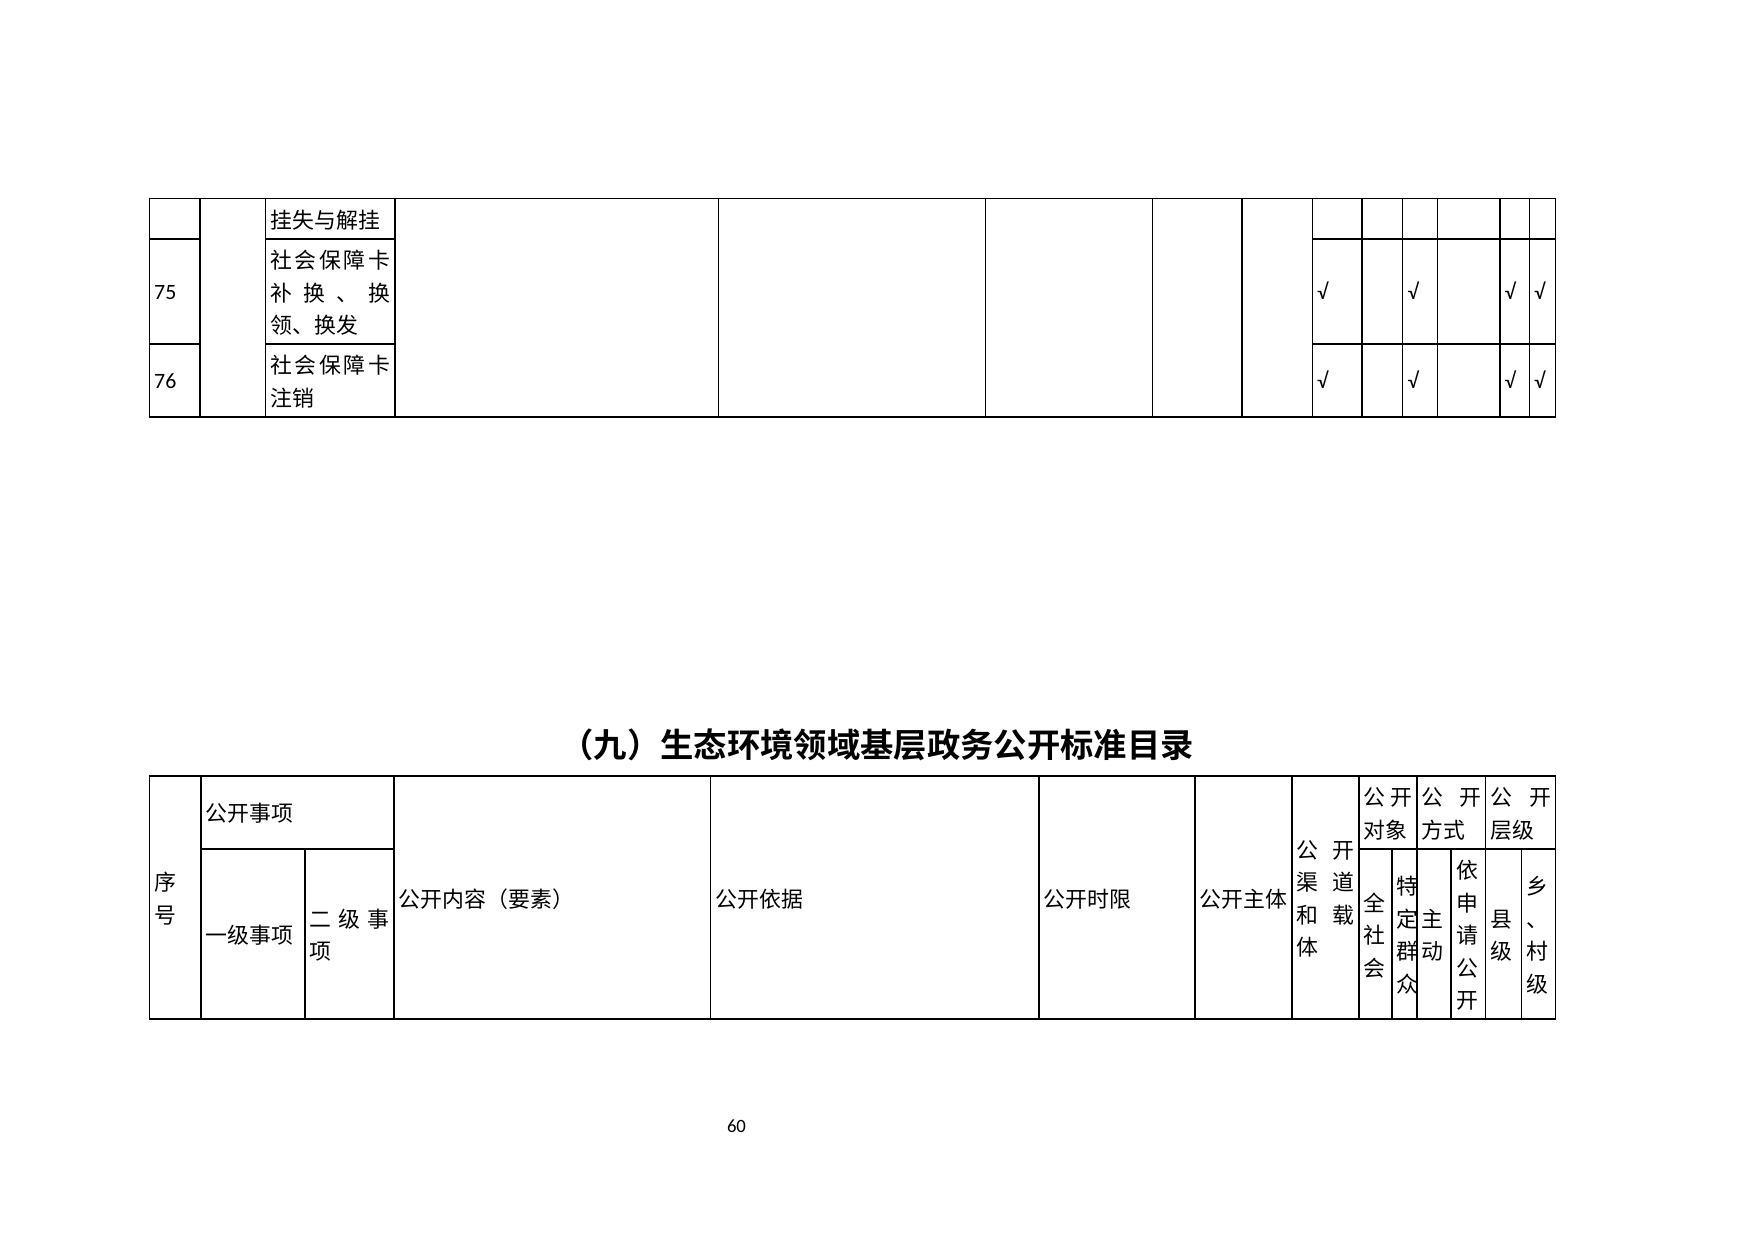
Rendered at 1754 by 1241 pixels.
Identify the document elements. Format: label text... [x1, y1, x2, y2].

table_cell 乡、村级 [1522, 850, 1555, 1018]
table_cell [1363, 345, 1402, 416]
table_header 公开依据 [711, 777, 1038, 1018]
table_header 公开内容（要素） [395, 777, 710, 1018]
table_cell √ [1501, 240, 1529, 343]
table_cell √ [1313, 345, 1361, 416]
table_cell [1363, 240, 1402, 343]
table_cell √ [1530, 240, 1555, 343]
text （九）生态环境领域基层政务公开标准目录 [150, 710, 1604, 775]
table_cell 全社会 [1360, 850, 1391, 1018]
table_cell 76 [150, 345, 199, 416]
table_cell [1438, 345, 1499, 416]
table_cell √ [1501, 199, 1529, 238]
table_header 公开层级 [1486, 777, 1555, 848]
table_cell √ [1313, 240, 1361, 343]
table_header 公开对象 [1360, 777, 1416, 848]
table_cell √ [1530, 199, 1555, 238]
table_cell 社会保障卡补换、换领、换发 [266, 240, 394, 343]
table_cell √ [1403, 345, 1437, 416]
table_cell √ [1530, 345, 1555, 416]
table_cell [1363, 199, 1402, 238]
table_cell √ [1403, 240, 1437, 343]
table_cell √ [1313, 199, 1361, 238]
table_cell 二级事项 [306, 850, 393, 1018]
table_cell 社会保障卡注销 [266, 345, 394, 416]
table_cell √ [1501, 345, 1529, 416]
table_header 公开方式 [1418, 777, 1485, 848]
table_cell 依申请公开 [1452, 850, 1485, 1018]
table_cell [1438, 240, 1499, 343]
table_cell 县级 [1486, 850, 1521, 1018]
table_cell 社会保障卡挂失与解挂 [266, 199, 394, 238]
table_header 公开主体 [1196, 777, 1291, 1018]
table_cell 特定群众 [1393, 850, 1416, 1018]
table_cell 一级事项 [202, 850, 304, 1018]
table_header 序号 [150, 777, 200, 1018]
table_header 公开时限 [1040, 777, 1194, 1018]
table_cell √ [1403, 199, 1437, 238]
table_cell [1438, 199, 1499, 238]
table_cell 74 [150, 199, 199, 238]
table_header 公开事项 [202, 777, 393, 848]
table_header 公开渠道和载体 [1293, 777, 1358, 1018]
table_cell 75 [150, 240, 199, 343]
table_cell 主动 [1418, 850, 1450, 1018]
